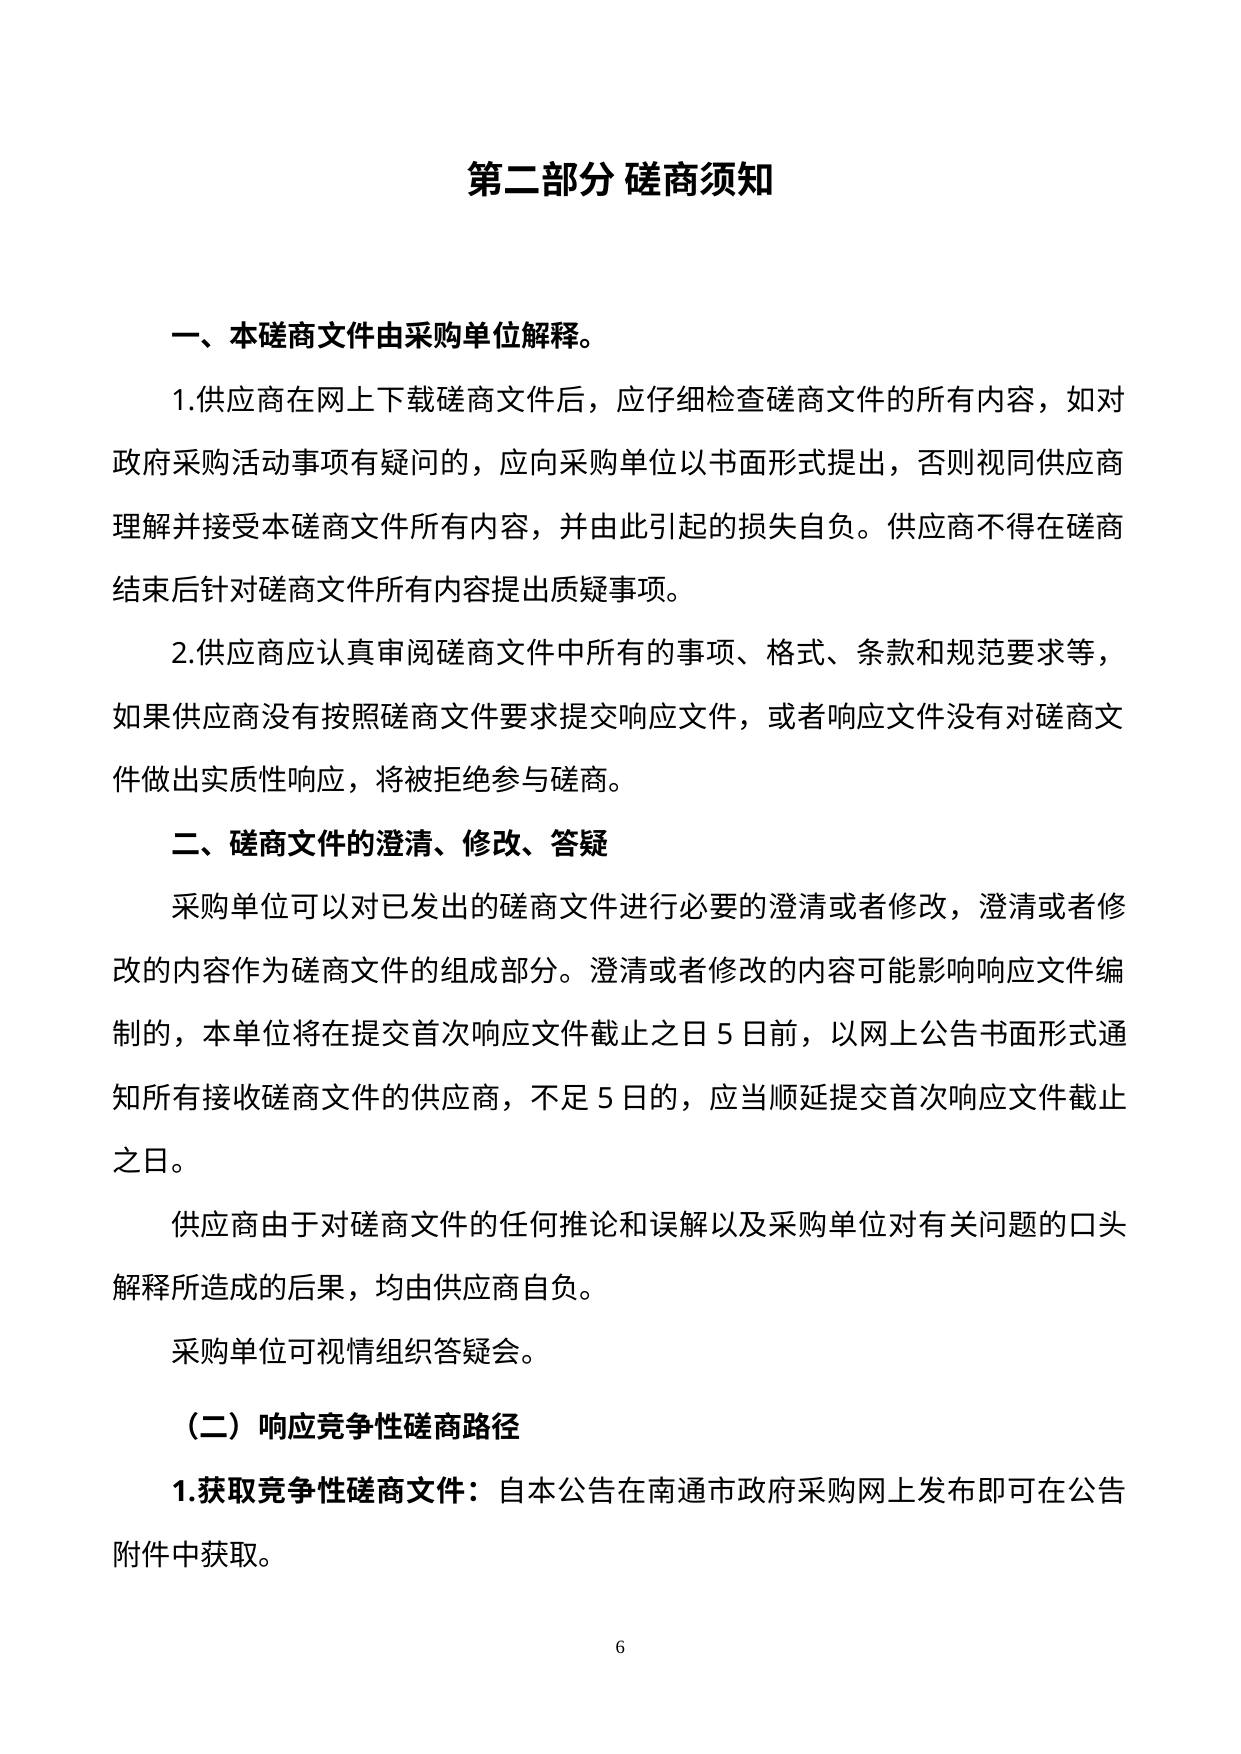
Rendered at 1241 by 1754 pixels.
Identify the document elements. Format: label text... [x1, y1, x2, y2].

text 1.供应商在网上下载磋商文件后，应仔细检查磋商文件的所有内容，如对政府采购活动事项有疑问的，应向采购单位以书面形式提出，否则视同供应商理解并接受本磋商文件所有内容，并由此引起的损失自负。供应商不得在磋商结束后针对磋商文件所有内容提出质疑事项。 [112, 376, 1128, 609]
text 采购单位可视情组织答疑会。 [112, 1328, 1128, 1370]
text 二、磋商文件的澄清、修改、答疑 [112, 820, 1128, 863]
text 采购单位可以对已发出的磋商文件进行必要的澄清或者修改，澄清或者修改的内容作为磋商文件的组成部分。澄清或者修改的内容可能影响响应文件编制的，本单位将在提交首次响应文件截止之日5日前，以网上公告书面形式通知所有接收磋商文件的供应商，不足5日的，应当顺延提交首次响应文件截止之日。 [112, 884, 1128, 1180]
text 1.获取竞争性磋商文件：自本公告在南通市政府采购网上发布即可在公告附件中获取。 [112, 1467, 1128, 1573]
text 第二部分 磋商须知 [112, 150, 1128, 204]
text 一、本磋商文件由采购单位解释。 [112, 313, 1128, 355]
text 供应商由于对磋商文件的任何推论和误解以及采购单位对有关问题的口头解释所造成的后果，均由供应商自负。 [112, 1201, 1128, 1307]
text 2.供应商应认真审阅磋商文件中所有的事项、格式、条款和规范要求等，如果供应商没有按照磋商文件要求提交响应文件，或者响应文件没有对磋商文件做出实质性响应，将被拒绝参与磋商。 [112, 630, 1128, 799]
text （二）响应竞争性磋商路径 [112, 1404, 1128, 1446]
